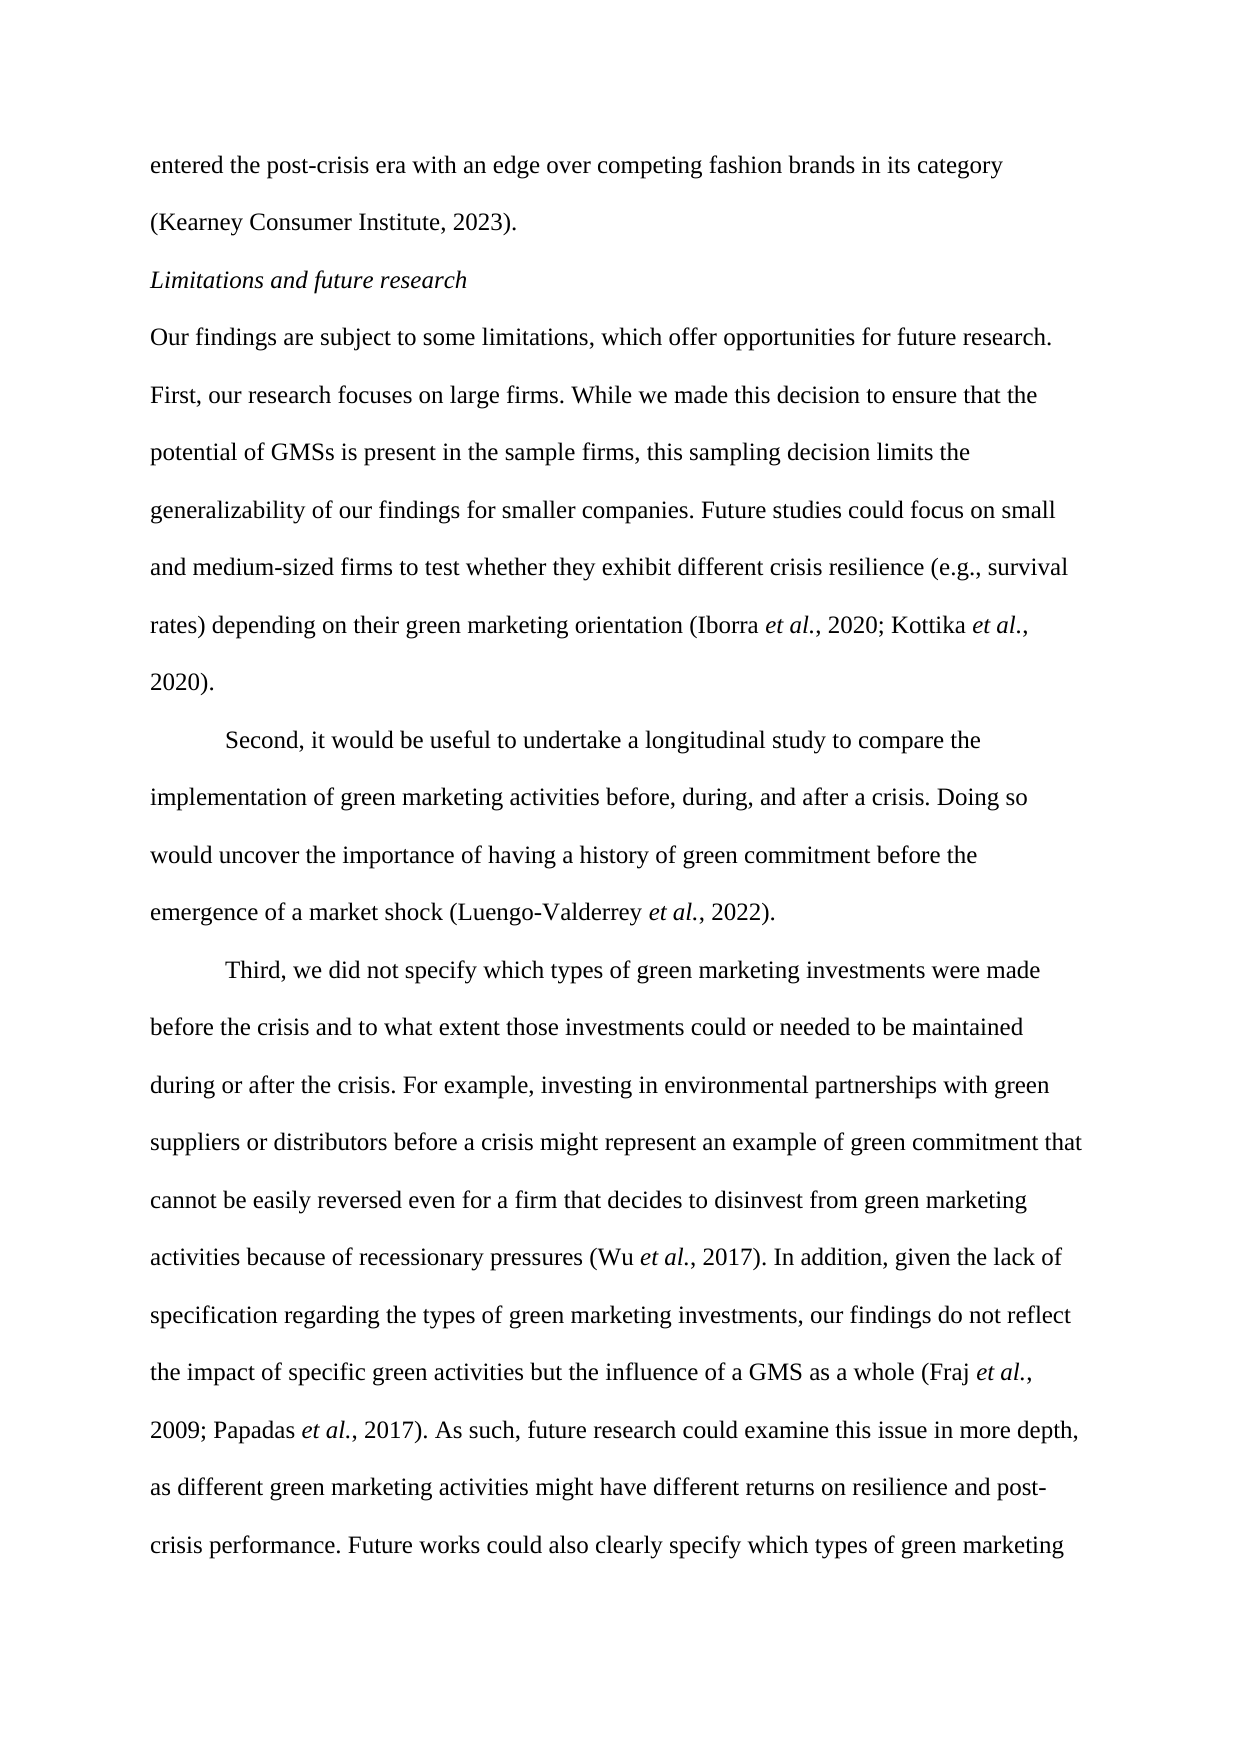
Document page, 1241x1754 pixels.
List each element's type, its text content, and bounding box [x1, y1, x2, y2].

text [150, 150, 1090, 236]
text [150, 955, 1090, 1559]
text Second, it would be useful to undertake a longitudinal study to compare the implementation of green marketing activities before, during, and after a crisis. Doing so would uncover the importance of having a history of green commitment before the emergence of a market shock (Luengo-Valderrey et al., 2022). [150, 725, 1090, 926]
text Our findings are subject to some limitations, which offer opportunities for future research. First, our research focuses on large firms. While we made this decision to ensure that the potential of GMSs is present in the sample firms, this sampling decision limits the generalizability of our findings for smaller companies. Future studies could focus on small and medium-sized firms to test whether they exhibit different crisis resilience (e.g., survival rates) depending on their green marketing orientation (Iborra et al., 2020; Kottika et al., 2020). [150, 322, 1090, 696]
text Limitations and future research [150, 265, 1090, 294]
